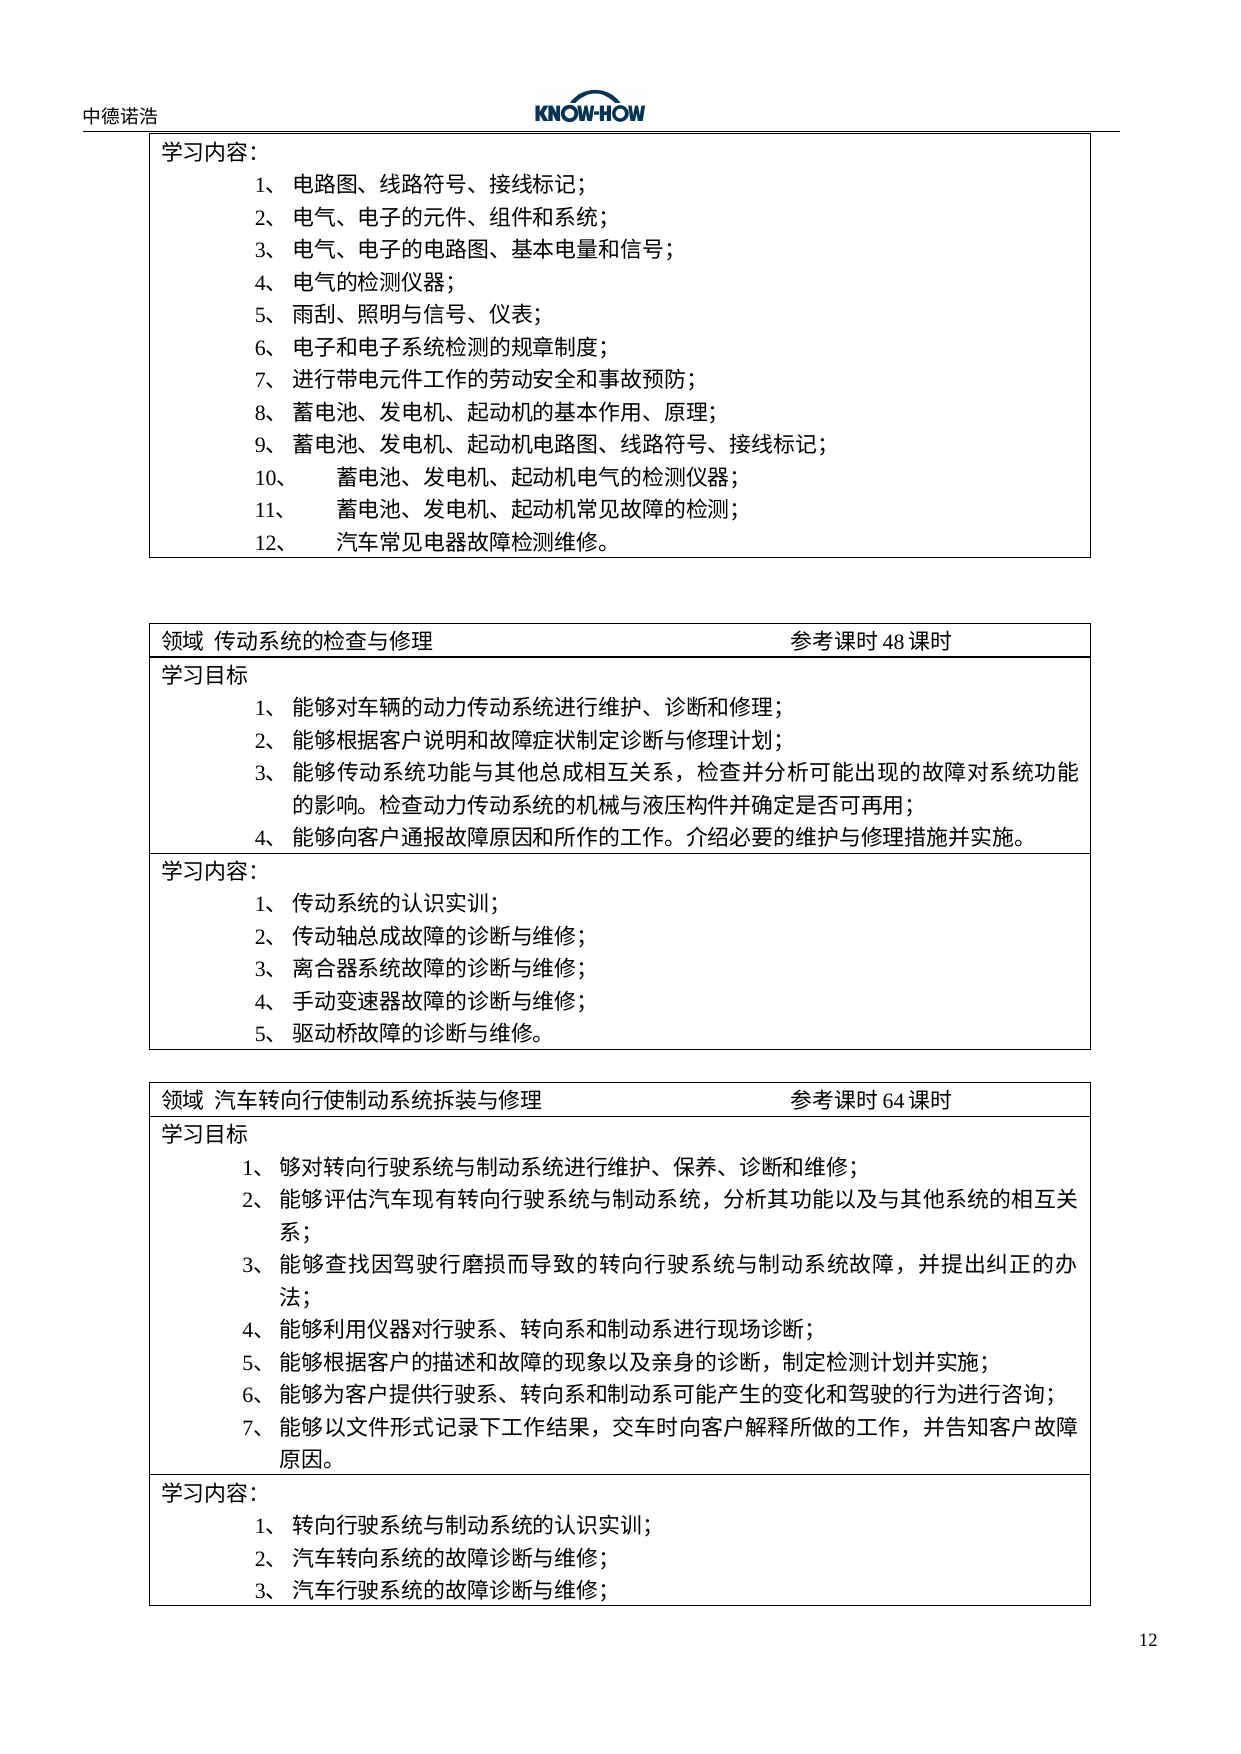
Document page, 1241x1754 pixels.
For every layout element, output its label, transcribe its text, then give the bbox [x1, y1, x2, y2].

table_cell 学习目标 能够对车辆的动力传动系统进行维护、诊断和修理； 能够根据客户说明和故障症状制定诊断与修理计划； 能够传动系统功能与其他总成相互关系，检查并分析可能出现的故障对系统功能的影响。检查动力传动系统的机械与液压构件并确定是否可再用； 能够向客户通报故障原因和所作的工作。介绍必要的维护与修理措施并实施。 [150, 658, 1090, 852]
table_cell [150, 1475, 1090, 1605]
picture [531, 88, 653, 124]
table_cell 学习内容： 传动系统的认识实训； 传动轴总成故障的诊断与维修； 离合器系统故障的诊断与维修； 手动变速器故障的诊断与维修； 驱动桥故障的诊断与维修。 [150, 854, 1090, 1048]
table_cell 学习目标 够对转向行驶系统与制动系统进行维护、保养、诊断和维修； 能够评估汽车现有转向行驶系统与制动系统，分析其功能以及与其他系统的相互关系； 能够查找因驾驶行磨损而导致的转向行驶系统与制动系统故障，并提出纠正的办法； 能够利用仪器对行驶系、转向系和制动系进行现场诊断； 能够根据客户的描述和故障的现象以及亲身的诊断，制定检测计划并实施； 能够为客户提供行驶系、转向系和制动系可能产生的变化和驾驶的行为进行咨询； 能够以文件形式记录下工作结果，交车时向客户解释所做的工作，并告知客户故障原因。 [150, 1117, 1090, 1474]
table_cell 学习内容： 电路图、线路符号、接线标记； 电气、电子的元件、组件和系统； 电气、电子的电路图、基本电量和信号； 电气的检测仪器； 雨刮、照明与信号、仪表； 电子和电子系统检测的规章制度； 进行带电元件工作的劳动安全和事故预防； 蓄电池、发电机、起动机的基本作用、原理； 蓄电池、发电机、起动机电路图、线路符号、接线标记； 蓄电池、发电机、起动机电气的检测仪器； 蓄电池、发电机、起动机常见故障的检测； 汽车常见电器故障检测维修。 [150, 134, 1090, 557]
table_header 领域 汽车转向行使制动系统拆装与修理 参考课时64课时 [150, 1083, 1090, 1116]
table_header 领域 传动系统的检查与修理 参考课时48课时 [150, 624, 1090, 656]
